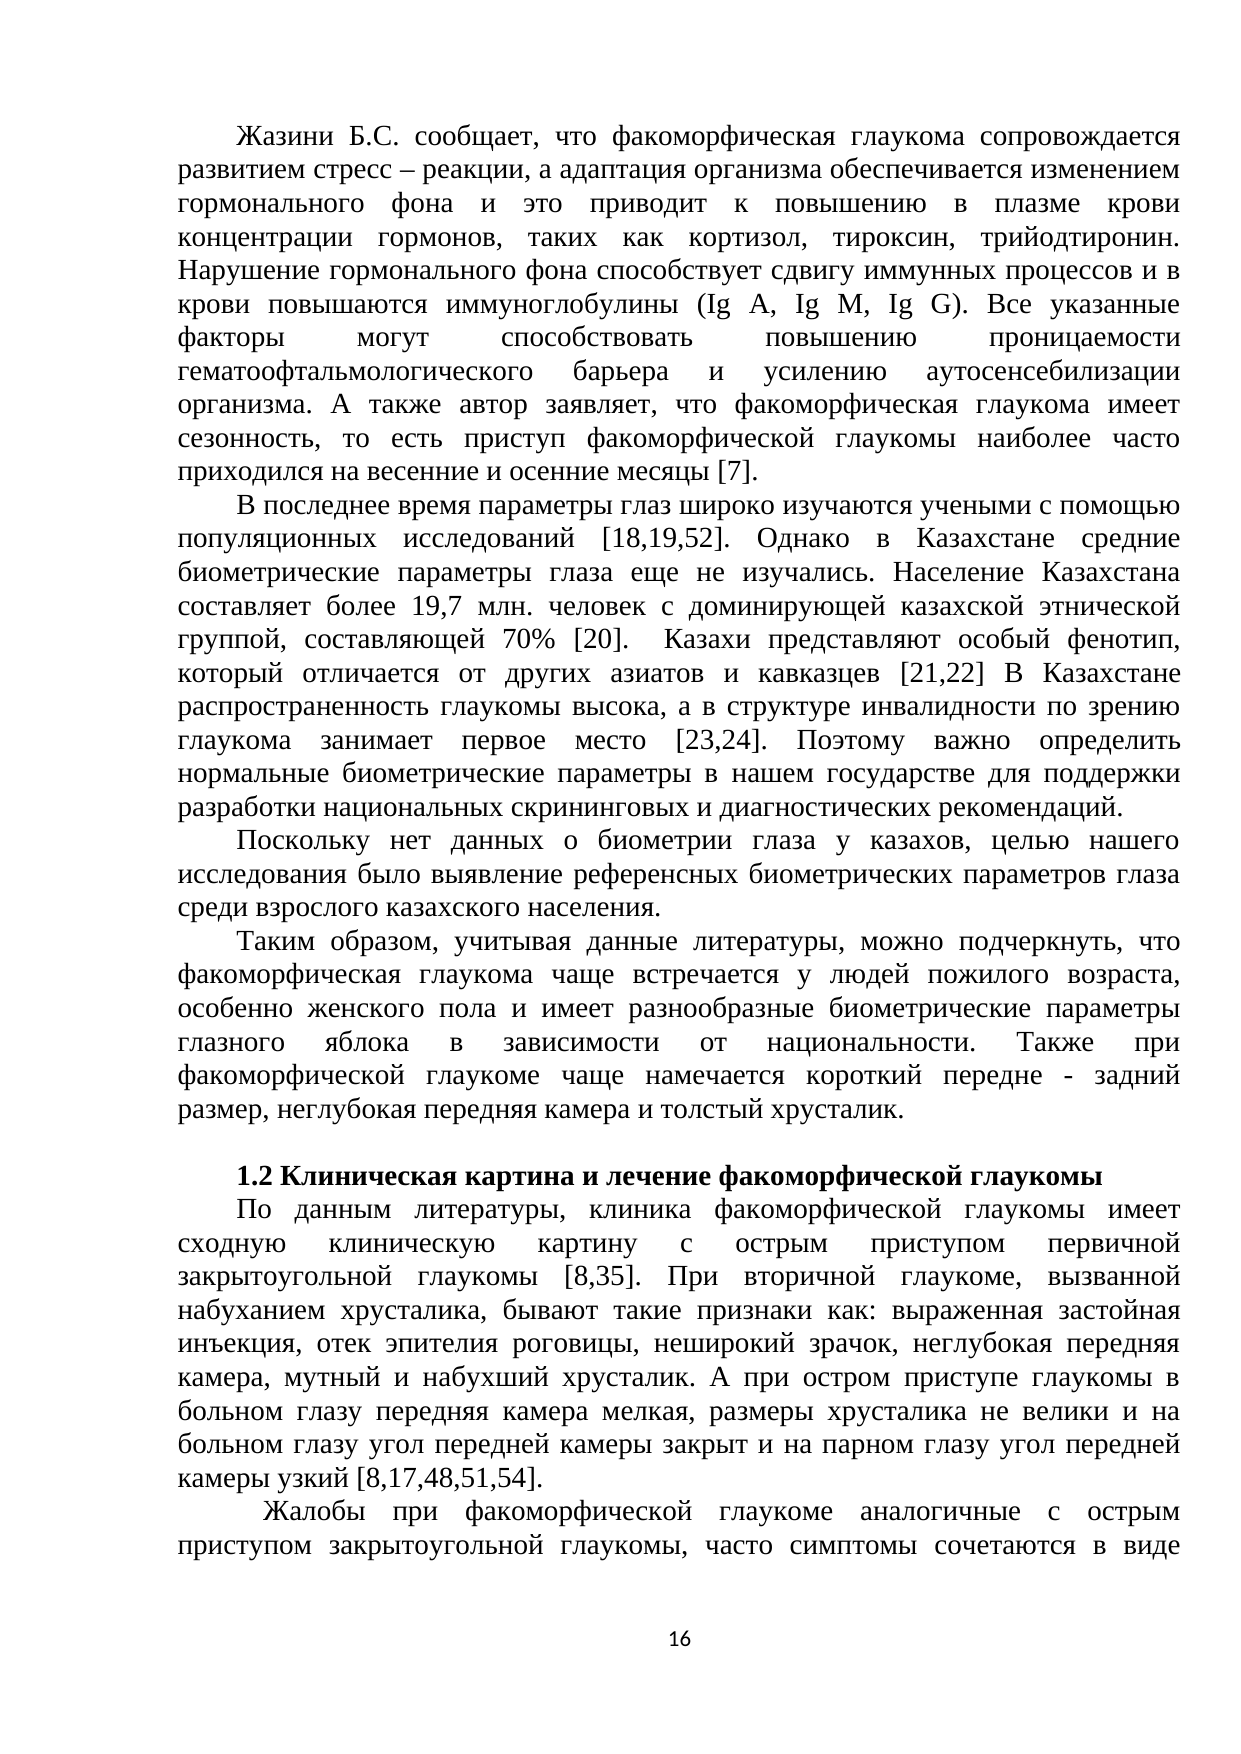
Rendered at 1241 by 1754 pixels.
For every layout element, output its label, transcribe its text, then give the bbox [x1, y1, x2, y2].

text По данным литературы, клиника факоморфической глаукомы имеет сходную клиническую картину с острым приступом первичной закрытоугольной глаукомы [8,35]. При вторичной глаукоме, вызванной набуханием хрусталика, бывают такие признаки как: выраженная застойная инъекция, отек эпителия роговицы, неширокий зрачок, неглубокая передняя камера, мутный и набухший хрусталик. А при остром приступе глаукомы в больном глазу передняя камера мелкая, размеры хрусталика не велики и на больном глазу угол передней камеры закрыт и на парном глазу угол передней камеры узкий [8,17,48,51,54]. [177, 1191, 1181, 1493]
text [177, 1493, 1181, 1560]
text 1.2 Клиническая картина и лечение факоморфической глаукомы [177, 1158, 1181, 1191]
text Поскольку нет данных о биометрии глаза у казахов, целью нашего исследования было выявление референсных биометрических параметров глаза среди взрослого казахского населения. [177, 822, 1181, 923]
text В последнее время параметры глаз широко изучаются учеными с помощью популяционных исследований [18,19,52]. Однако в Казахстане средние биометрические параметры глаза еще не изучались. Население Казахстана составляет более 19,7 млн. человек с доминирующей казахской этнической группой, составляющей 70% [20]. Казахи представляют особый фенотип, который отличается от других азиатов и кавказцев [21,22] В Казахстане распространенность глаукомы высока, а в структуре инвалидности по зрению глаукома занимает первое место [23,24]. Поэтому важно определить нормальные биометрические параметры в нашем государстве для поддержки разработки национальных скрининговых и диагностических рекомендаций. [177, 487, 1181, 822]
text Таким образом, учитывая данные литературы, можно подчеркнуть, что факоморфическая глаукома чаще встречается у людей пожилого возраста, особенно женского пола и имеет разнообразные биометрические параметры глазного яблока в зависимости от национальности. Также при факоморфической глаукоме чаще намечается короткий передне - задний размер, неглубокая передняя камера и толстый хрусталик. [177, 923, 1181, 1124]
text Жазини Б.С. сообщает, что факоморфическая глаукома сопровождается развитием стресс – реакции, а адаптация организма обеспечивается изменением гормонального фона и это приводит к повышению в плазме крови концентрации гормонов, таких как кортизол, тироксин, трийодтиронин. Нарушение гормонального фона способствует сдвигу иммунных процессов и в крови повышаются иммуноглобулины (Ig A, Ig M, Ig G). Все указанные факторы могут способствовать повышению проницаемости гематоофтальмологического барьера и усилению аутосенсебилизации организма. А также автор заявляет, что факоморфическая глаукома имеет сезонность, то есть приступ факоморфической глаукомы наиболее часто приходился на весенние и осенние месяцы [7]. [177, 118, 1181, 487]
